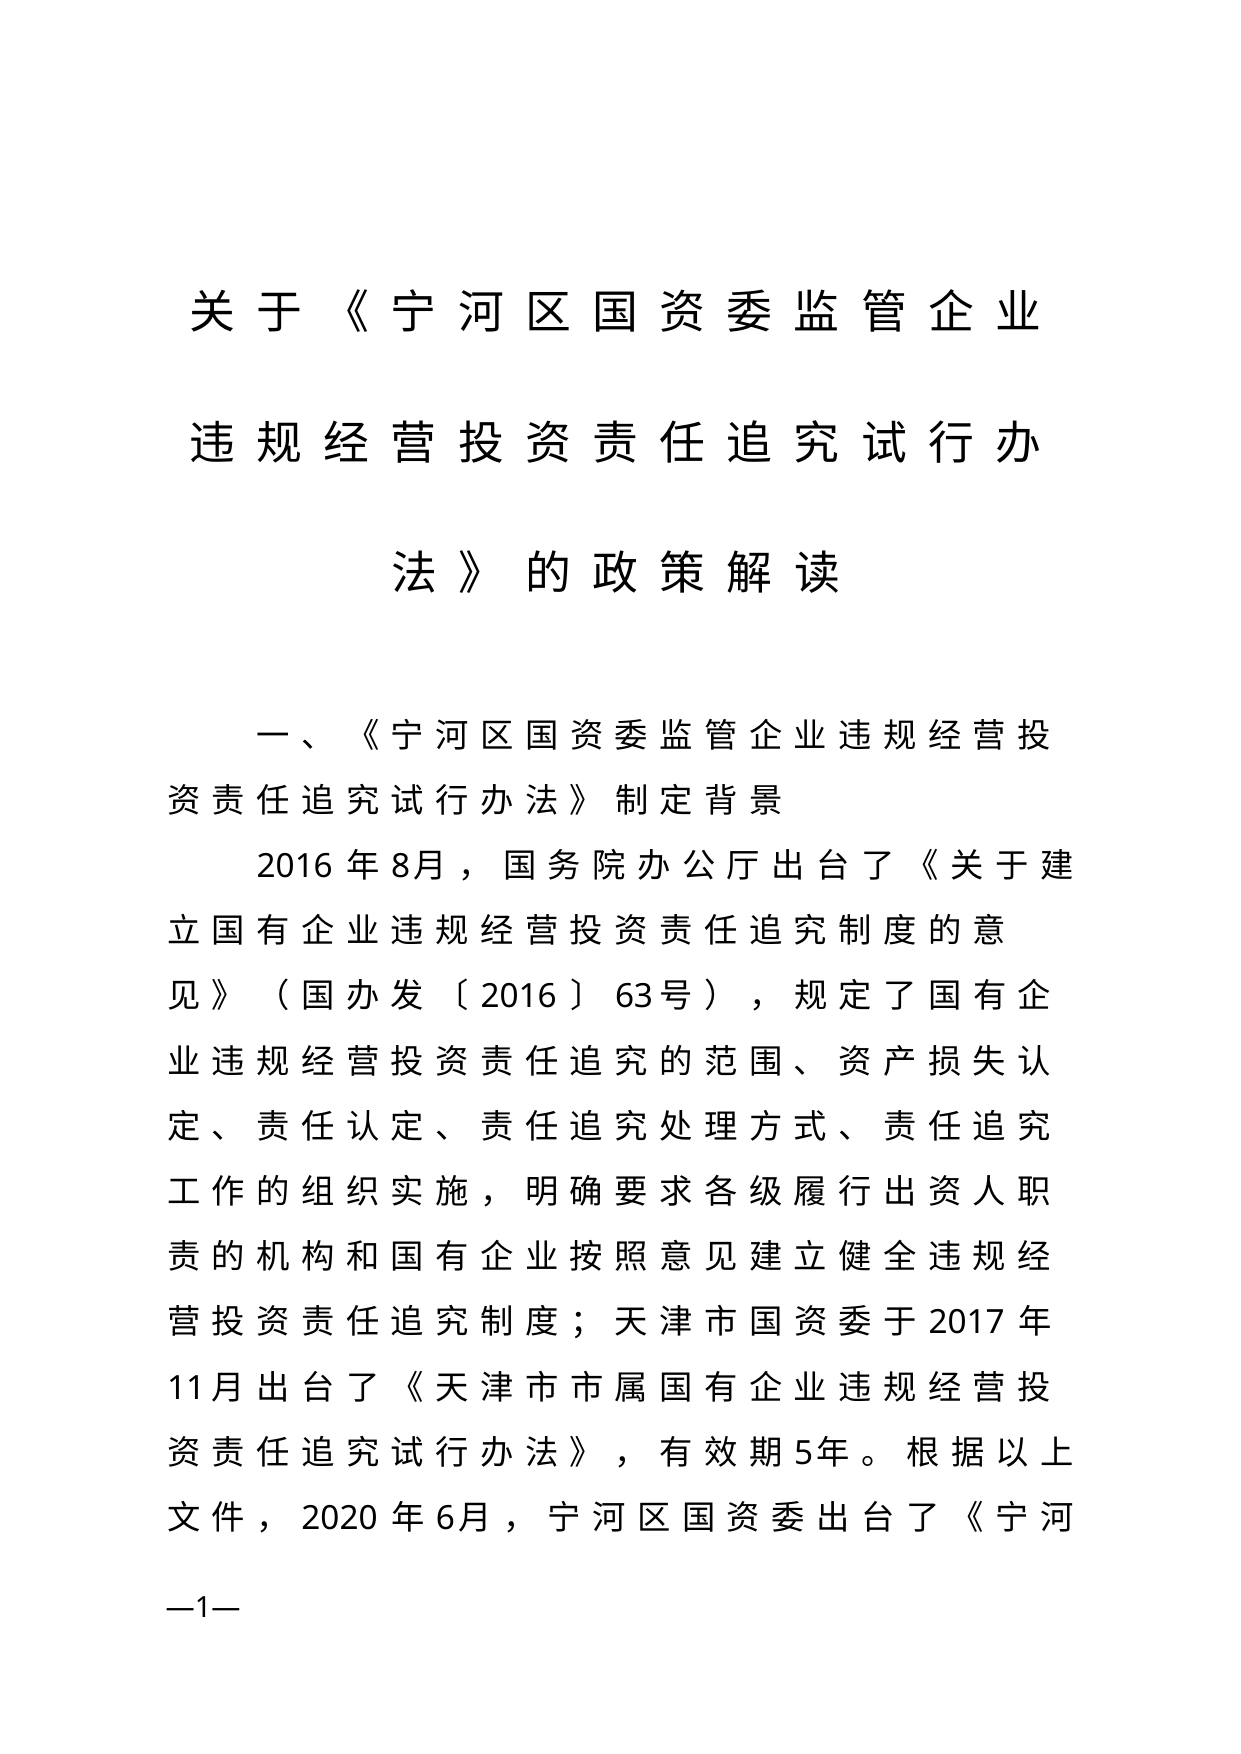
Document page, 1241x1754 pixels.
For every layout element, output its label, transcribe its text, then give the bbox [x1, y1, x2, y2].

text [167, 1474, 1085, 1548]
text 一、《宁河区国资委监管企业违规经营投资责任追究试行办法》制定背景 [167, 700, 1085, 830]
text 关于《宁河区国资委监管企业违规经营投资责任追究试行办法》的政策解读 [167, 243, 1085, 635]
